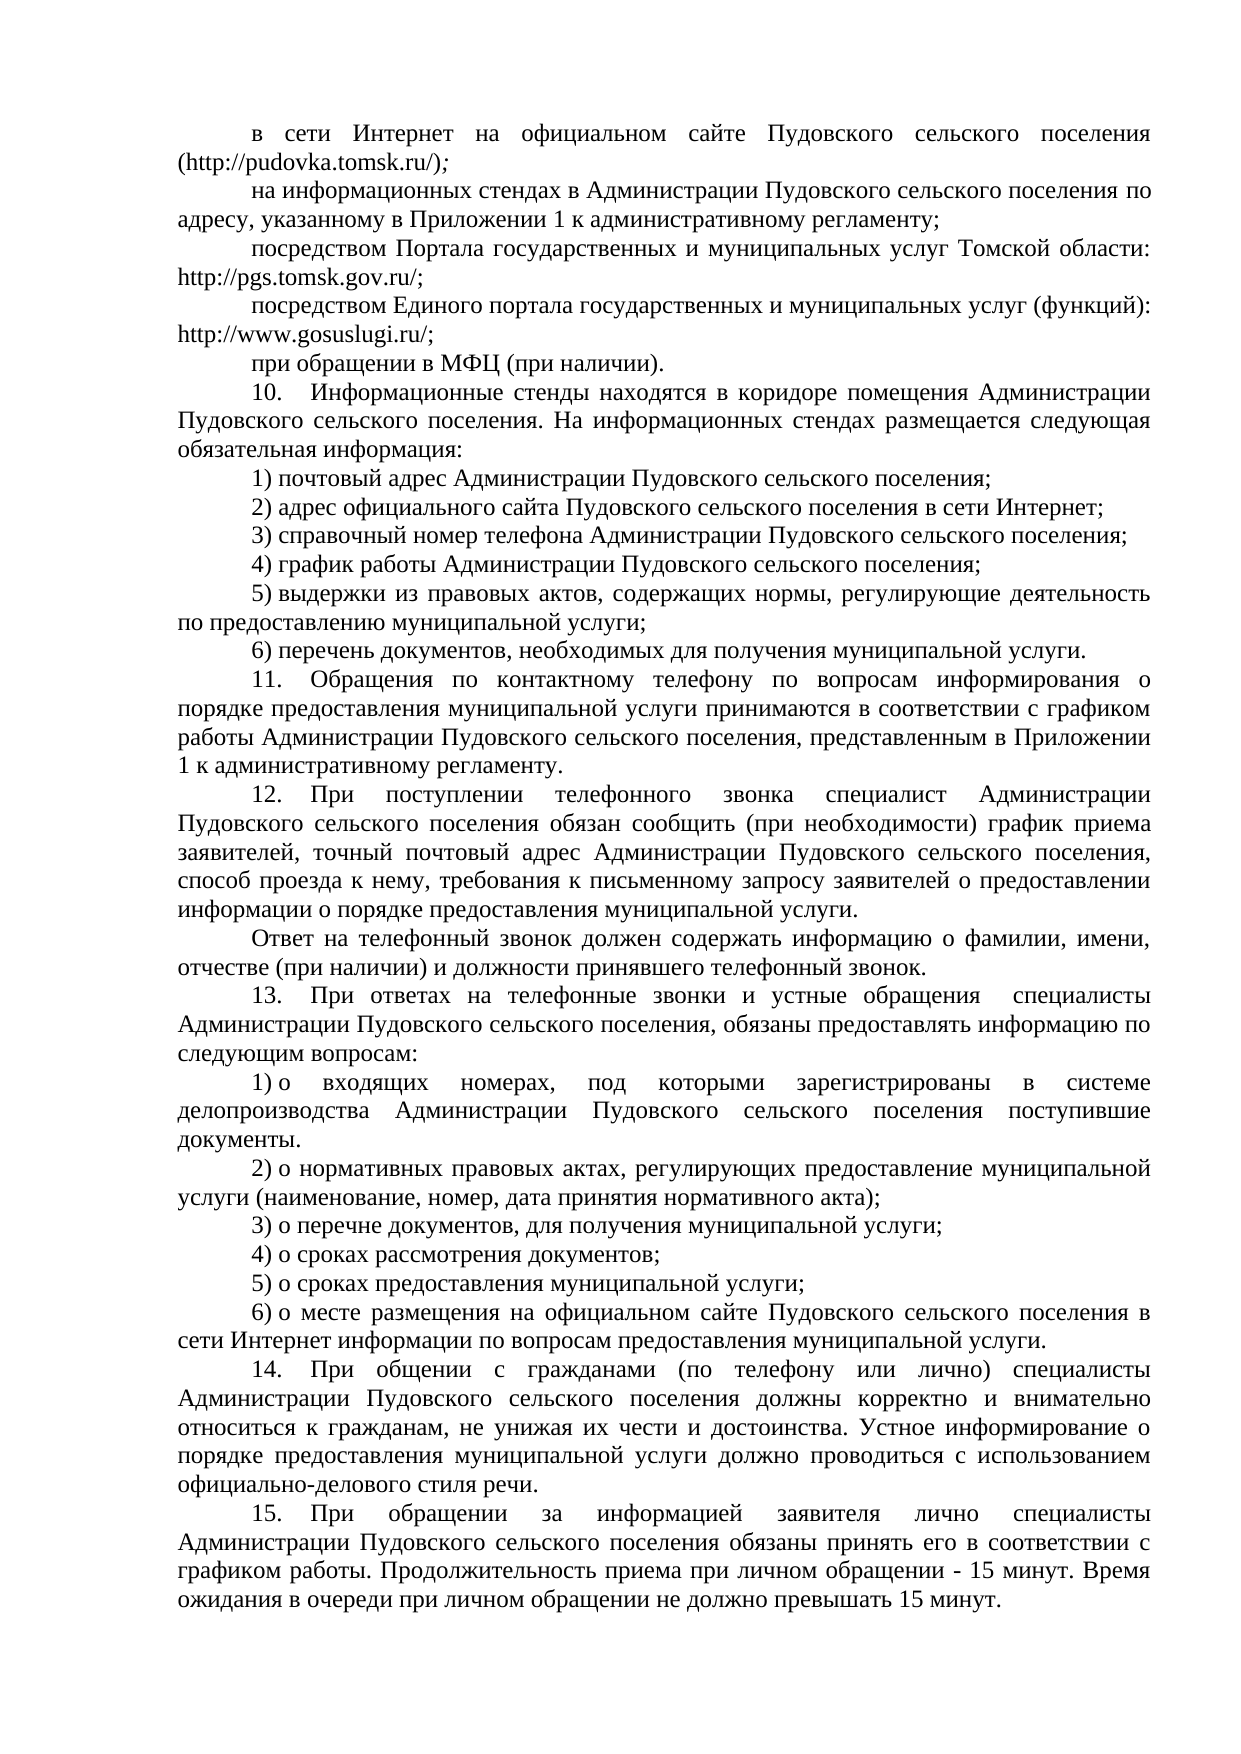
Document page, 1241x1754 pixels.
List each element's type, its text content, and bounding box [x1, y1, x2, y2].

text 2) адрес официального сайта Пудовского сельского поселения в сети Интернет; [177, 492, 1152, 521]
text посредством Портала государственных и муниципальных услуг Томской области: http://pgs.tomsk.gov.ru/; [177, 233, 1152, 291]
list Информационные стенды находятся в коридоре помещения Администрации Пудовского сельского поселения. На информационных стендах размещается следующая обязательная информация: [177, 377, 1152, 463]
list Обращения по контактному телефону по вопросам информирования о порядке предоставления муниципальной услуги принимаются в соответствии с графиком работы Администрации Пудовского сельского поселения, представленным в Приложении 1 к административному регламенту. [177, 664, 1152, 779]
text 5) о сроках предоставления муниципальной услуги; [177, 1268, 1152, 1297]
list При поступлении телефонного звонка специалист Администрации Пудовского сельского поселения обязан сообщить (при необходимости) график приема заявителей, точный почтовый адрес Администрации Пудовского сельского поселения, способ проезда к нему, требования к письменному запросу заявителей о предоставлении информации о порядке предоставления муниципальной услуги. [177, 779, 1152, 923]
text на информационных стендах в Администрации Пудовского сельского поселения по адресу, указанному в Приложении 1 к административному регламенту; [177, 176, 1152, 233]
list При ответах на телефонные звонки и устные обращения специалисты Администрации Пудовского сельского поселения, обязаны предоставлять информацию по следующим вопросам: [177, 981, 1152, 1067]
text при обращении в МФЦ (при наличии). [177, 348, 1152, 377]
text посредством Единого портала государственных и муниципальных услуг (функций): http://www.gosuslugi.ru/; [177, 291, 1152, 348]
text 4) о сроках рассмотрения документов; [177, 1239, 1152, 1268]
text 5) выдержки из правовых актов, содержащих нормы, регулирующие деятельность по предоставлению муниципальной услуги; [177, 578, 1152, 636]
list При обращении за информацией заявителя лично специалисты Администрации Пудовского сельского поселения обязаны принять его в соответствии с графиком работы. Продолжительность приема при личном обращении - 15 минут. Время ожидания в очереди при личном обращении не должно превышать 15 минут. [177, 1498, 1152, 1613]
text 6) перечень документов, необходимых для получения муниципальной услуги. [177, 636, 1152, 664]
text 1) почтовый адрес Администрации Пудовского сельского поселения; [177, 463, 1152, 492]
text 6) о месте размещения на официальном сайте Пудовского сельского поселения в сети Интернет информации по вопросам предоставления муниципальной услуги. [177, 1297, 1152, 1354]
text 3) справочный номер телефона Администрации Пудовского сельского поселения; [177, 521, 1152, 549]
text 1) о входящих номерах, под которыми зарегистрированы в системе делопроизводства Администрации Пудовского сельского поселения поступившие документы. [177, 1067, 1152, 1153]
text Ответ на телефонный звонок должен содержать информацию о фамилии, имени, отчестве (при наличии) и должности принявшего телефонный звонок. [177, 923, 1152, 981]
text в сети Интернет на официальном сайте Пудовского сельского поселения (http://pudovka.tomsk.ru/); [177, 118, 1152, 176]
text 4) график работы Администрации Пудовского сельского поселения; [177, 549, 1152, 578]
list При общении с гражданами (по телефону или лично) специалисты Администрации Пудовского сельского поселения должны корректно и внимательно относиться к гражданам, не унижая их чести и достоинства. Устное информирование о порядке предоставления муниципальной услуги должно проводиться с использованием официально-делового стиля речи. [177, 1354, 1152, 1498]
text 2) о нормативных правовых актах, регулирующих предоставление муниципальной услуги (наименование, номер, дата принятия нормативного акта); [177, 1153, 1152, 1211]
text 3) о перечне документов, для получения муниципальной услуги; [177, 1211, 1152, 1239]
